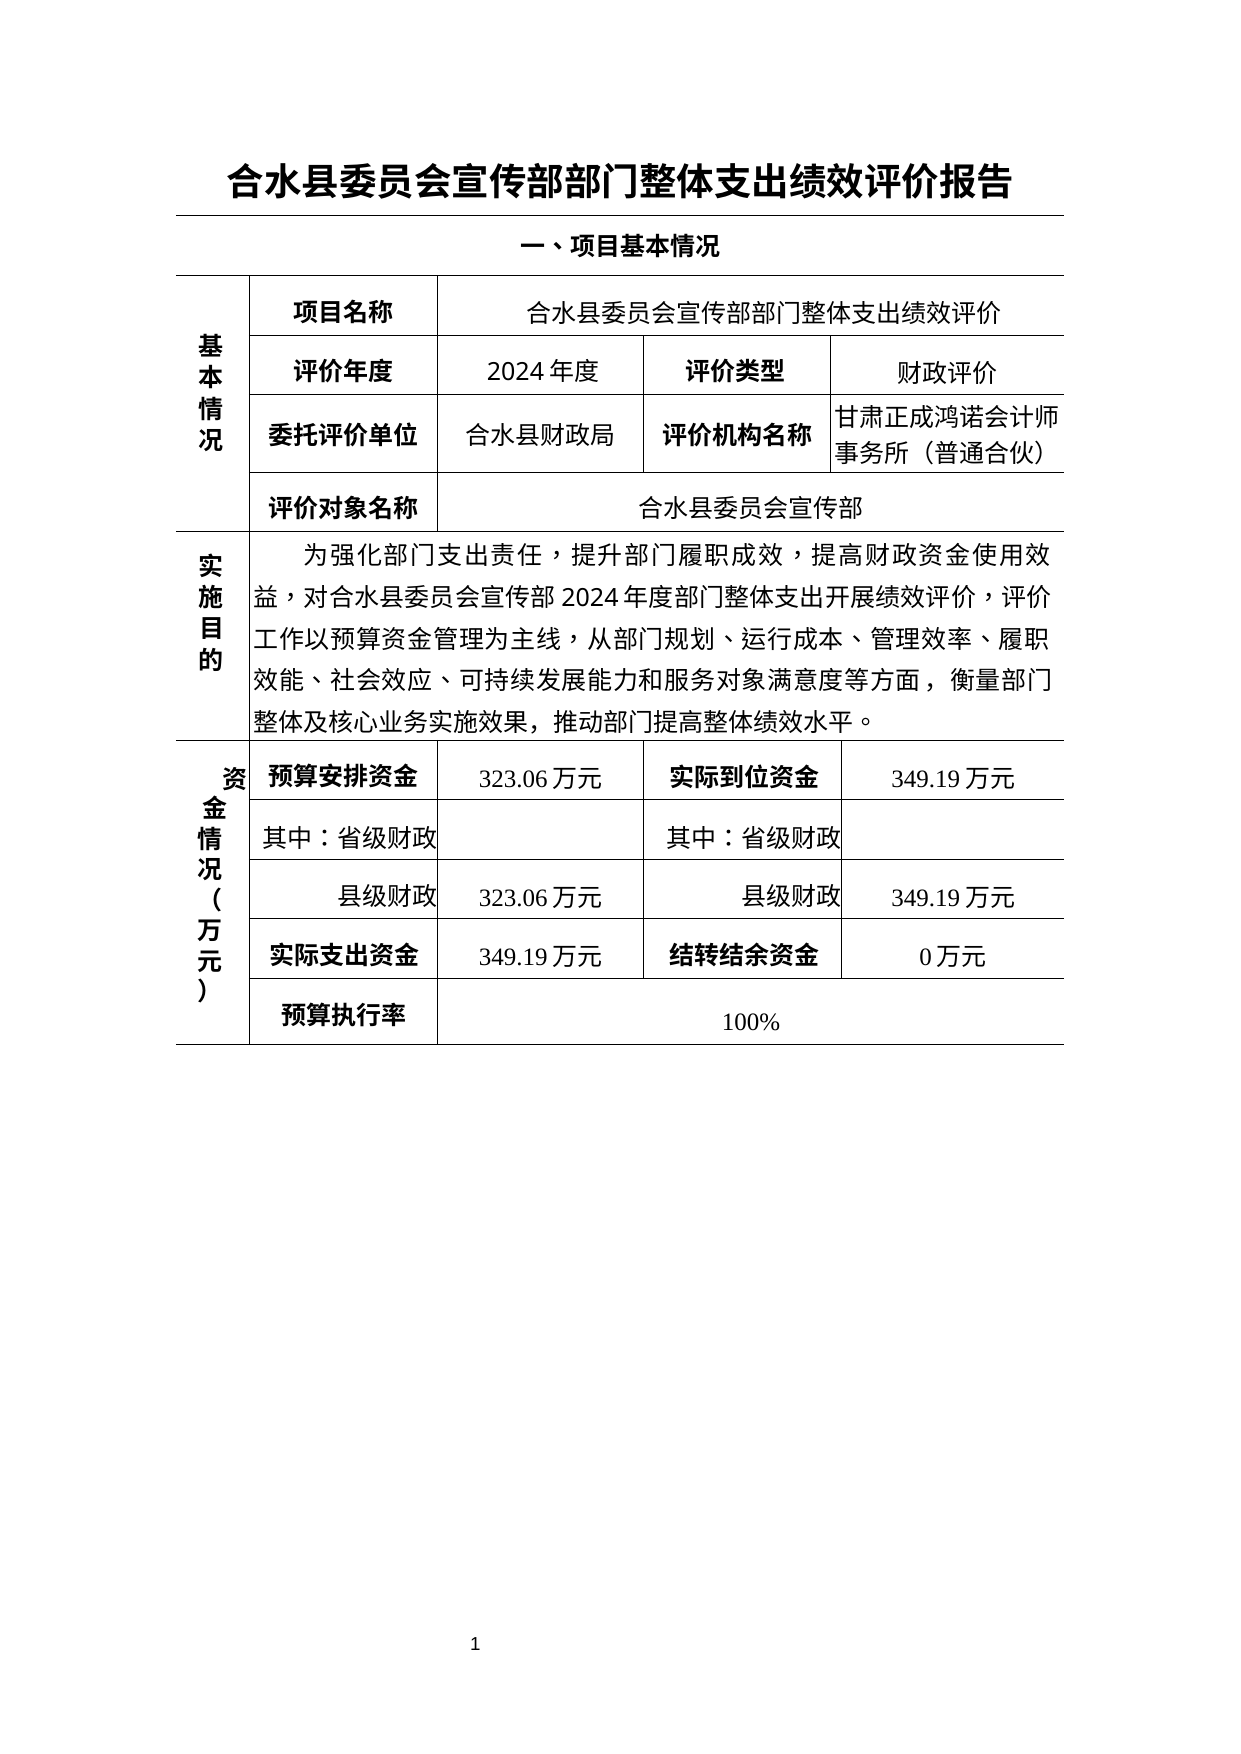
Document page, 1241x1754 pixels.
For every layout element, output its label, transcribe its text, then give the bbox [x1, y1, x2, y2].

table_cell 0万元 [842, 919, 1064, 978]
table_cell 349.19万元 [438, 919, 643, 978]
table_cell 其中：省级财政 [250, 800, 437, 859]
table_cell 评价机构名称 [644, 395, 830, 472]
text 合水县委员会宣传部部门整体支出绩效评价报告 [176, 158, 1064, 209]
table_cell 为强化部门支出责任，提升部门履职成效，提高财政资金使用效益，对合水县委员会宣传部2024年度部门整体支出开展绩效评价，评价工作以预算资金管理为主线，从部门规划、运行成本、管理效率、履职效能、社会效应、可持续发展能力和服务对象满意度等方面，衡量部门整体及核心业务实施效果，推动部门提高整体绩效水平。 [250, 532, 1064, 740]
table_cell 合水县财政局 [438, 395, 643, 472]
table_cell 2024年度 [438, 336, 643, 394]
table_cell 其中：省级财政 [644, 800, 841, 859]
table_header 一、项目基本情况 [176, 216, 1064, 275]
table_cell 评价年度 [250, 336, 437, 394]
table_cell 财政评价 [831, 336, 1064, 394]
table_cell 323.06万元 [438, 741, 643, 799]
table_cell 实际支出资金 [250, 919, 437, 978]
table_cell [438, 800, 643, 859]
table_cell 合水县委员会宣传部 [438, 473, 1064, 531]
table_cell 323.06万元 [438, 860, 643, 918]
table_cell 实 施 目 的 [176, 532, 249, 740]
table_cell 评价对象名称 [250, 473, 437, 531]
table_cell 100% [438, 979, 1064, 1043]
table_cell 实际到位资金 [644, 741, 841, 799]
table_cell 349.19万元 [842, 741, 1064, 799]
table_cell 县级财政 [644, 860, 841, 918]
table_cell 委托评价单位 [250, 395, 437, 472]
table_cell 项目名称 [250, 276, 437, 335]
table_cell 资 金 情 况（万元） [176, 741, 249, 1043]
table_cell 合水县委员会宣传部部门整体支出绩效评价 [438, 276, 1064, 335]
table_cell 评价类型 [644, 336, 830, 394]
table_cell 预算执行率 [250, 979, 437, 1043]
table_cell 甘肃正成鸿诺会计师事务所（普通合伙） [831, 395, 1064, 472]
table_cell 结转结余资金 [644, 919, 841, 978]
table_cell [842, 800, 1064, 859]
table_cell 预算安排资金 [250, 741, 437, 799]
table_cell 349.19万元 [842, 860, 1064, 918]
table_cell 县级财政 [250, 860, 437, 918]
table_cell 基 本 情 况 [176, 276, 249, 531]
